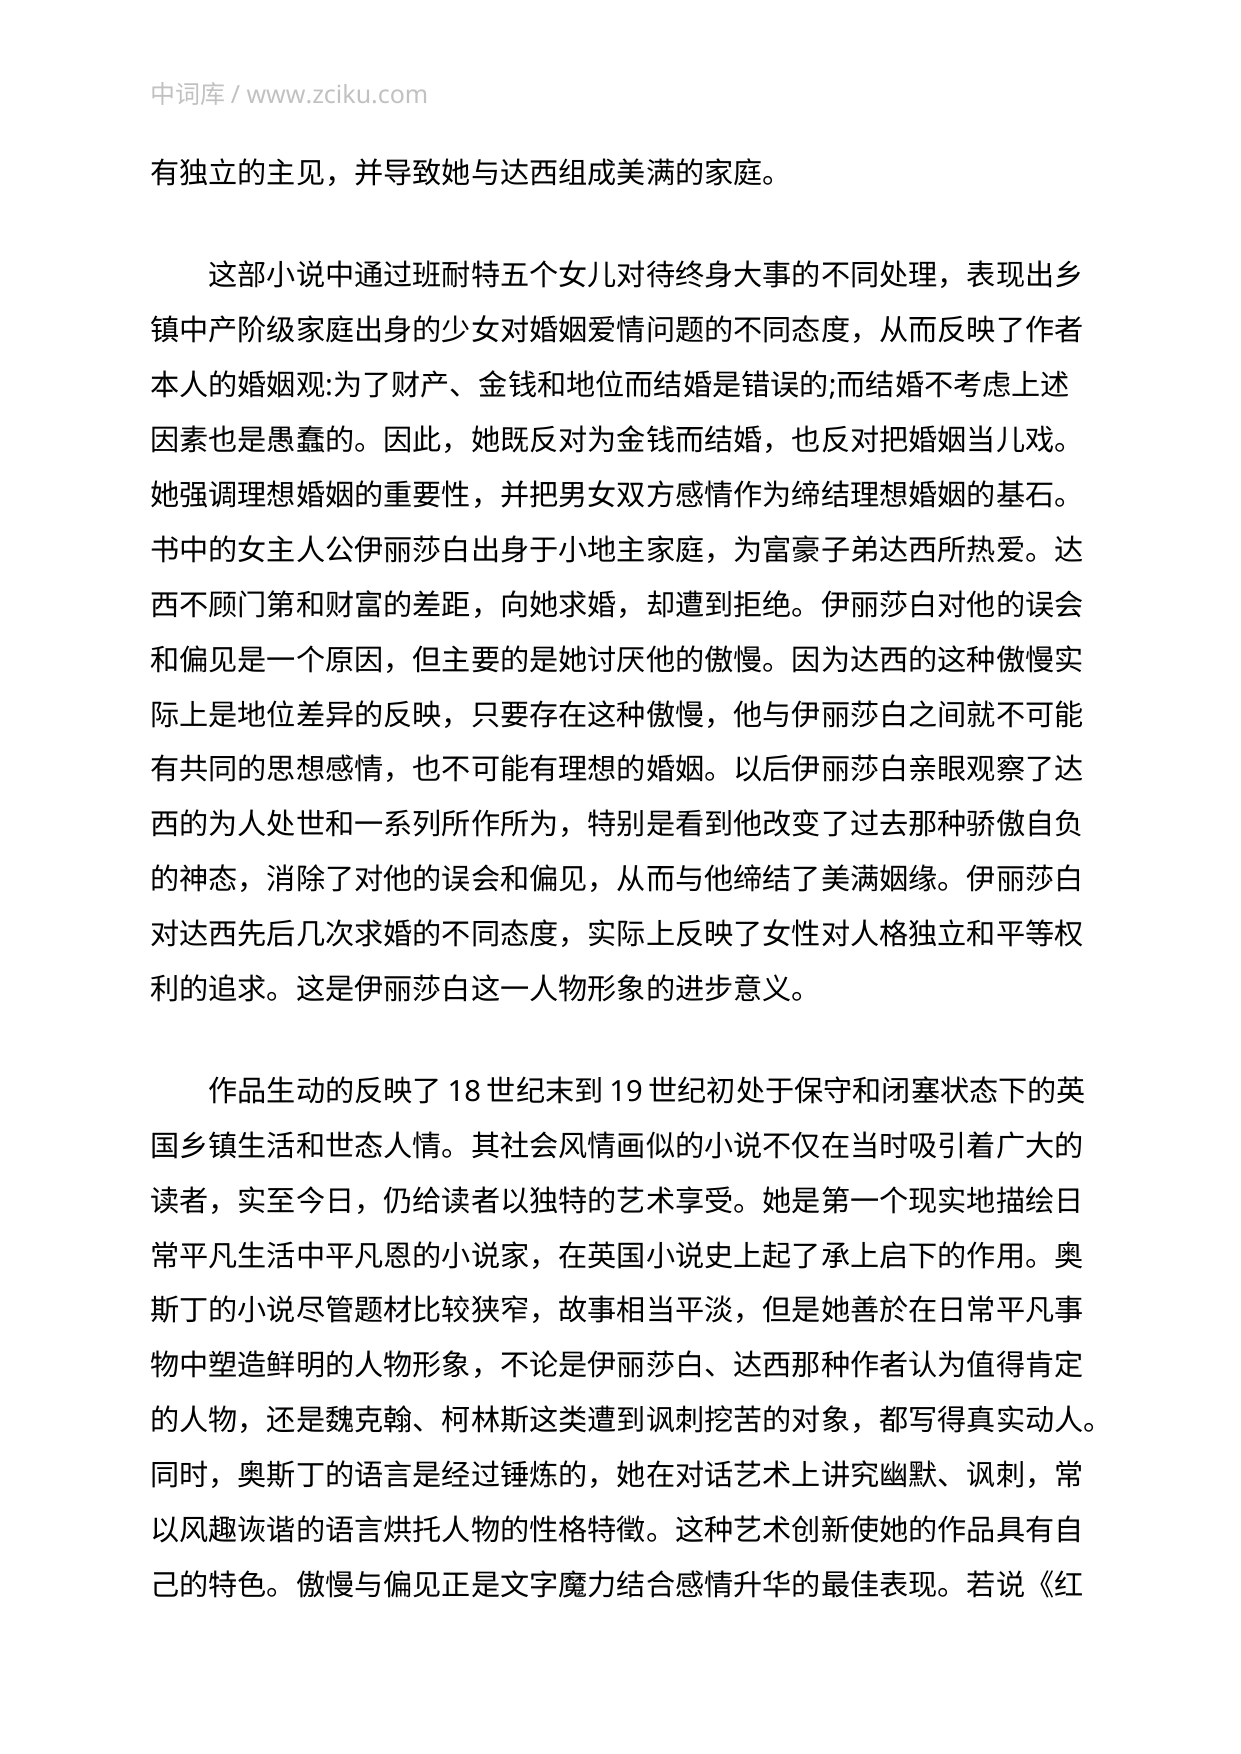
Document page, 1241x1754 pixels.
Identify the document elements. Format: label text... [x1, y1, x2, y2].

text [150, 150, 1090, 192]
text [150, 1067, 1090, 1604]
text 这部小说中通过班耐特五个女儿对待终身大事的不同处理，表现出乡镇中产阶级家庭出身的少女对婚姻爱情问题的不同态度，从而反映了作者本人的婚姻观:为了财产、金钱和地位而结婚是错误的;而结婚不考虑上述因素也是愚蠢的。因此，她既反对为金钱而结婚，也反对把婚姻当儿戏。她强调理想婚姻的重要性，并把男女双方感情作为缔结理想婚姻的基石。书中的女主人公伊丽莎白出身于小地主家庭，为富豪子弟达西所热爱。达西不顾门第和财富的差距，向她求婚，却遭到拒绝。伊丽莎白对他的误会和偏见是一个原因，但主要的是她讨厌他的傲慢。因为达西的这种傲慢实际上是地位差异的反映，只要存在这种傲慢，他与伊丽莎白之间就不可能有共同的思想感情，也不可能有理想的婚姻。以后伊丽莎白亲眼观察了达西的为人处世和一系列所作所为，特别是看到他改变了过去那种骄傲自负的神态，消除了对他的误会和偏见，从而与他缔结了美满姻缘。伊丽莎白对达西先后几次求婚的不同态度，实际上反映了女性对人格独立和平等权利的追求。这是伊丽莎白这一人物形象的进步意义。 [150, 252, 1090, 1008]
